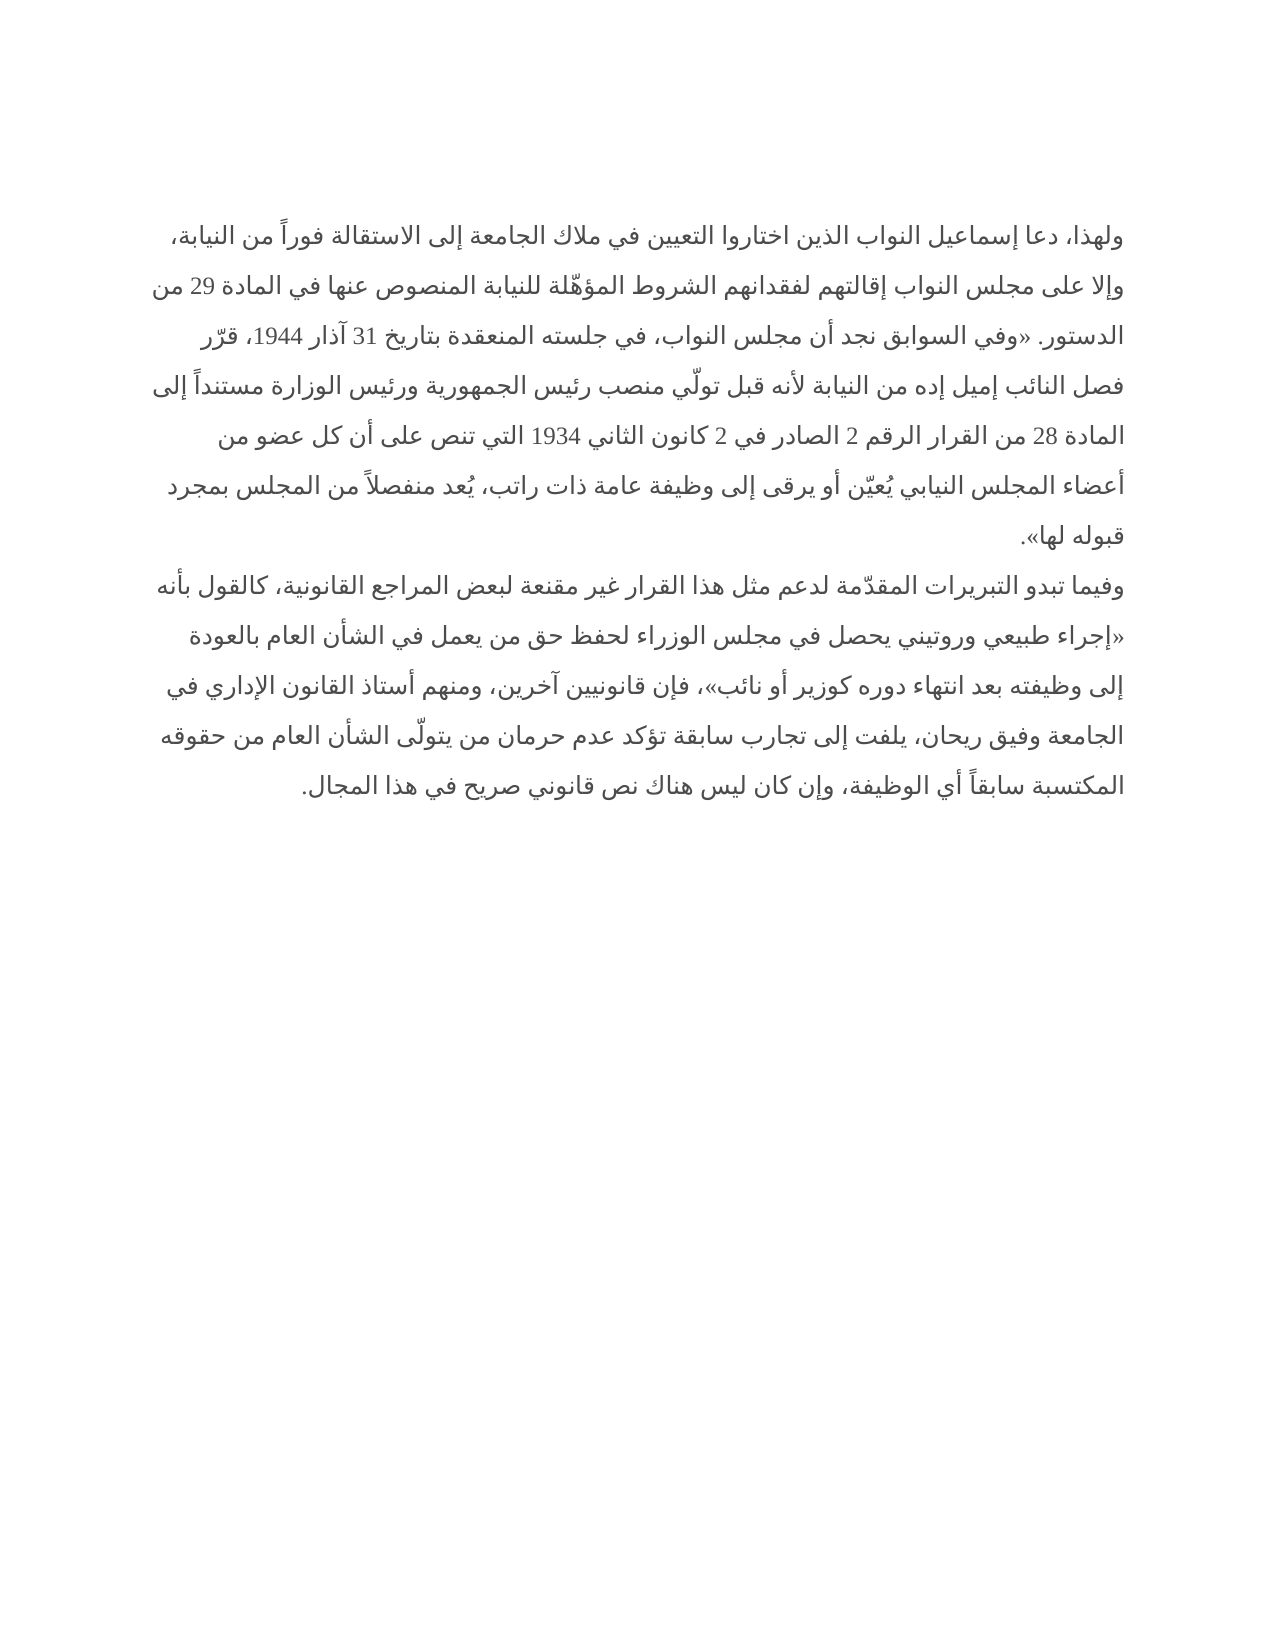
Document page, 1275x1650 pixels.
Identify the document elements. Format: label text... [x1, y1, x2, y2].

text ولهذا، دعا إسماعيل النواب الذين اختاروا التعيين في ملاك الجامعة إلى الاستقالة فوراً من النيابة، وإلا على مجلس النواب إقالتهم لفقدانهم الشروط المؤهّلة للنيابة المنصوص عنها في المادة 29 من الدستور. «وفي السوابق نجد أن مجلس النواب، في جلسته المنعقدة بتاريخ 31 آذار 1944، قرّر فصل النائب إميل إده من النيابة لأنه قبل تولّي منصب رئيس الجمهورية ورئيس الوزارة مستنداً إلى المادة 28 من القرار الرقم 2 الصادر في 2 كانون الثاني 1934 التي تنص على أن كل عضو من أعضاء المجلس النيابي يُعيّن أو يرقى إلى وظيفة عامة ذات راتب، يُعد منفصلاً من المجلس بمجرد قبوله لها». وفيما تبدو التبريرات المقدّمة لدعم مثل هذا القرار غير مقنعة لبعض المراجع القانونية، كالقول بأنه «إجراء طبيعي وروتيني يحصل في مجلس الوزراء لحفظ حق من يعمل في الشأن العام بالعودة إلى وظيفته بعد انتهاء دوره كوزير أو نائب»، فإن قانونيين آخرين، ومنهم أستاذ القانون الإداري في الجامعة وفيق ريحان، يلفت إلى تجارب سابقة تؤكد عدم حرمان من يتولّى الشأن العام من حقوقه المكتسبة سابقاً أي الوظيفة، وإن كان ليس هناك نص قانوني صريح في هذا المجال. [150, 150, 1125, 800]
